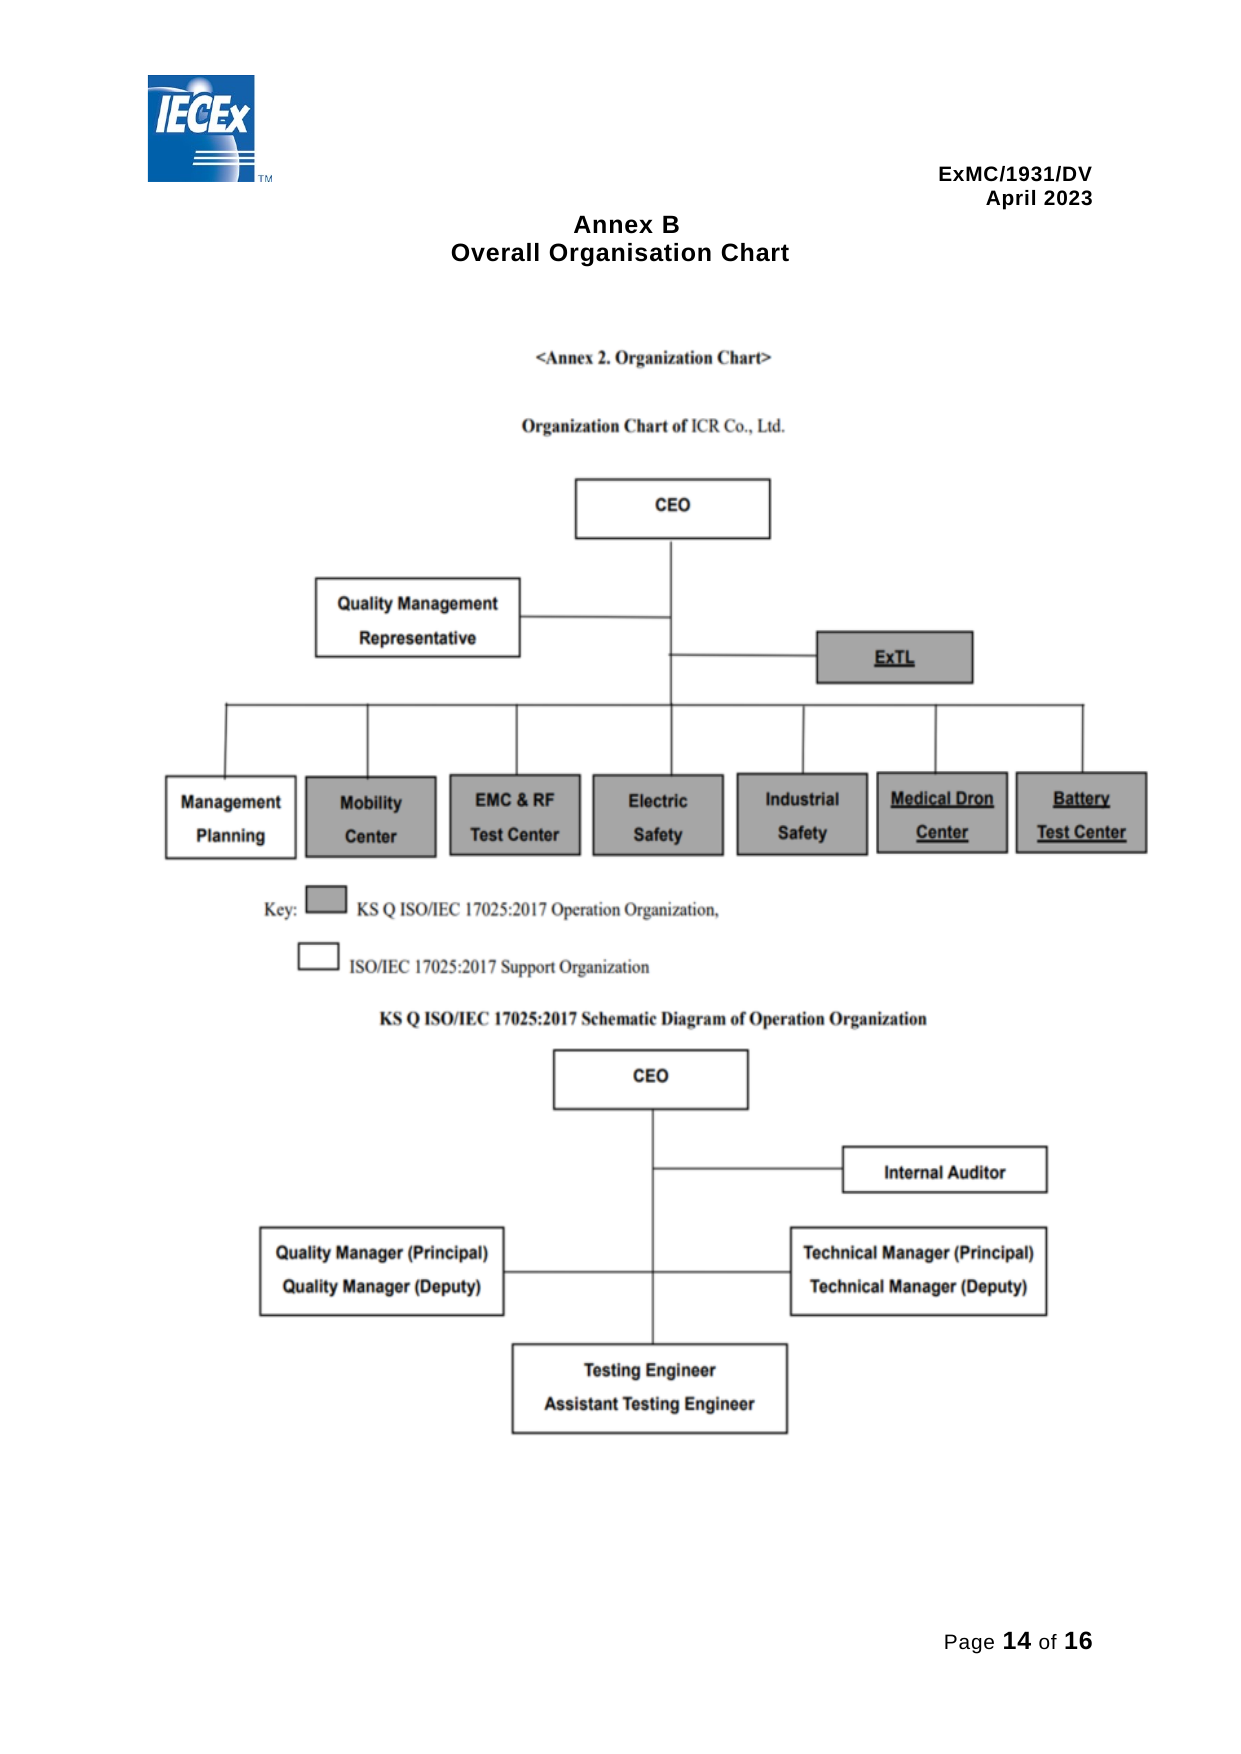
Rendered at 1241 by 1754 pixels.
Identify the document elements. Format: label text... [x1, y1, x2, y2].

picture [147, 326, 1161, 1500]
picture [147, 75, 272, 182]
title Overall Organisation Chart [148, 210, 1092, 267]
